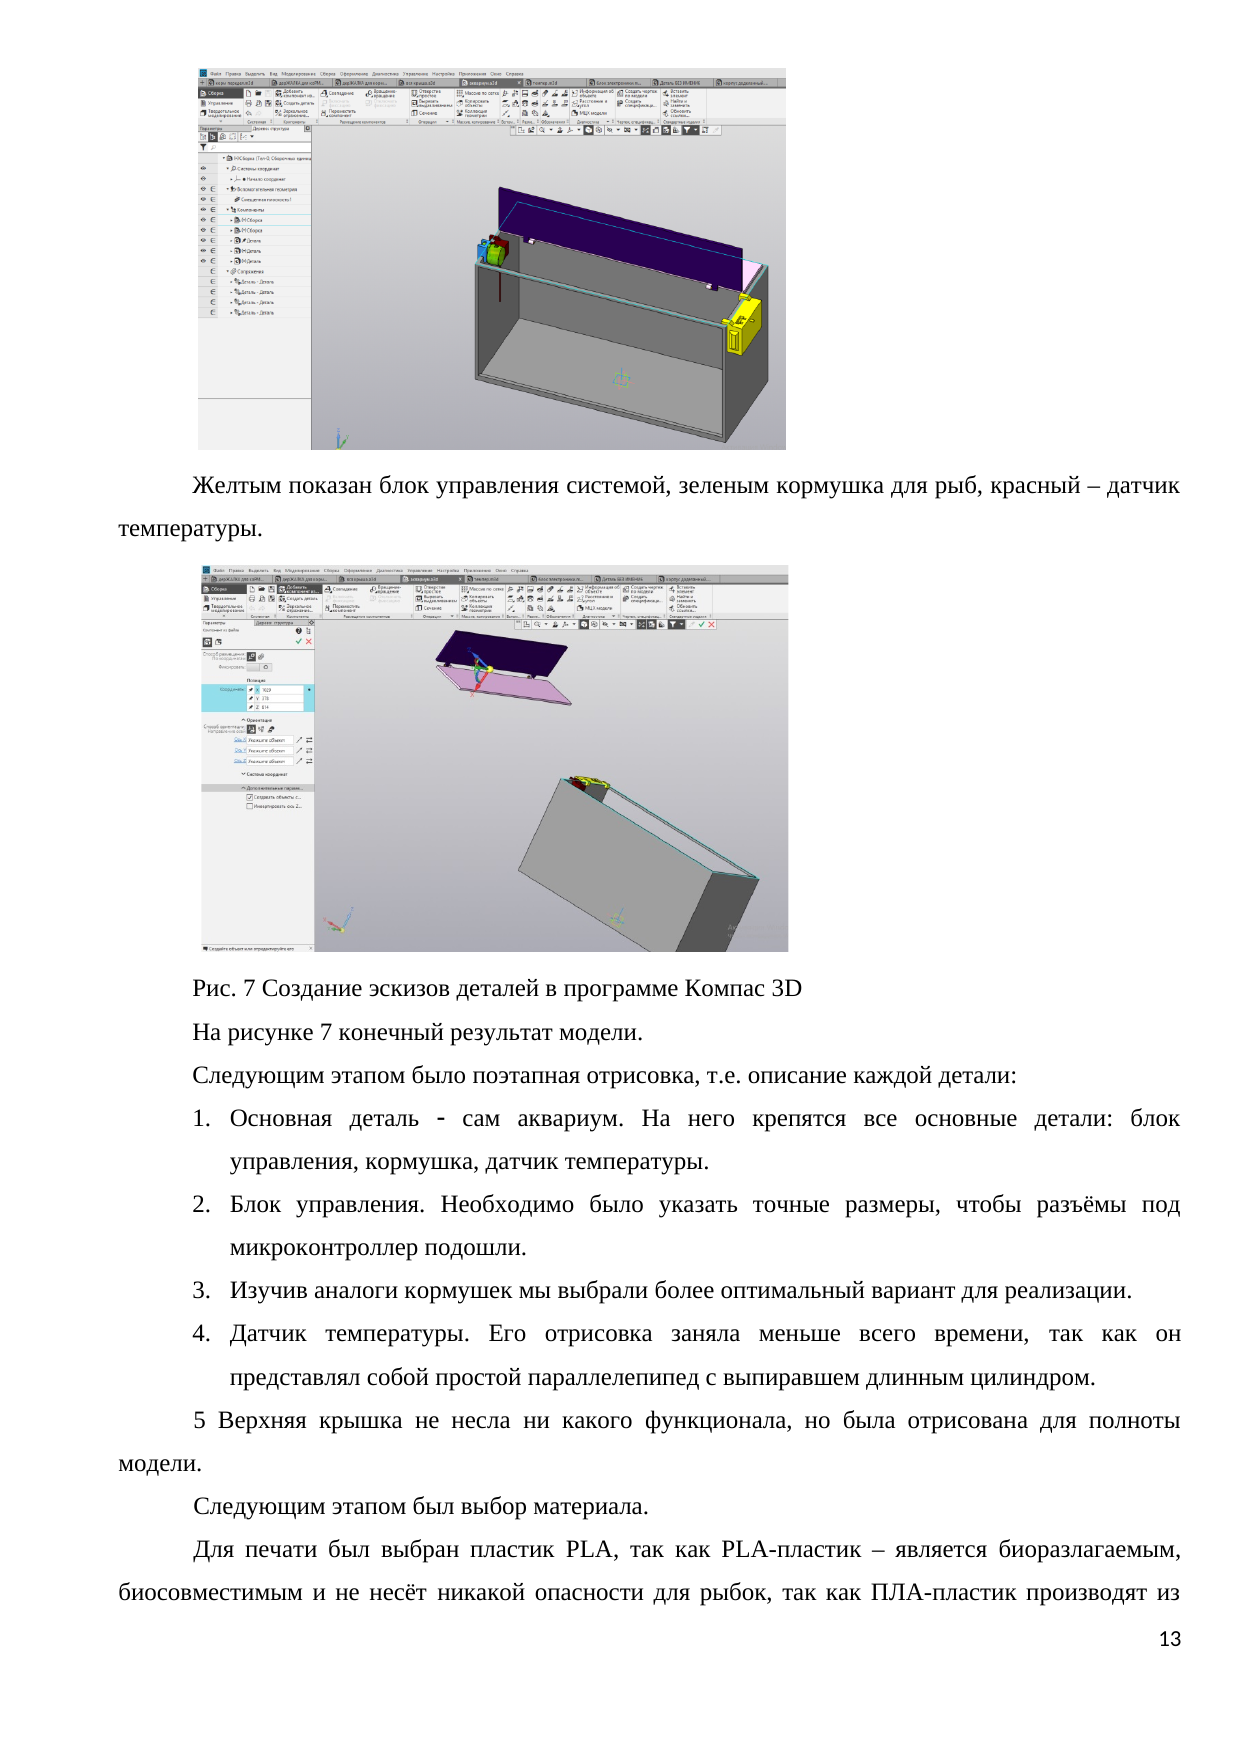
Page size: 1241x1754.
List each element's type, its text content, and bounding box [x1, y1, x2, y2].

list Датчик температуры. Его отрисовка заняла меньше всего времени, так как он представлял собой простой параллелепипед с выпиравшем длинным цилиндром. [192, 1318, 1181, 1390]
text Рис. 7 Создание эскизов деталей в программе Компас 3D [118, 973, 1181, 1002]
list Основная деталь сам аквариум. На него крепятся все основные детали: блок управления, кормушка, датчик температуры. [192, 1103, 1181, 1175]
list Изучив аналоги кормушек мы выбрали более оптимальный вариант для реализации. [192, 1275, 1181, 1304]
text 5 Верхняя крышка не несла ни какого функционала, но была отрисована для полноты модели. [118, 1405, 1181, 1477]
picture [198, 68, 786, 450]
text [118, 1534, 1181, 1606]
text Следующим этапом было поэтапная отрисовка, т.е. описание каждой детали: [118, 1060, 1181, 1088]
text Желтым показан блок управления системой, зеленым кормушка для рыб, красный – датчик температуры. [118, 470, 1181, 542]
text Следующим этапом был выбор материала. [118, 1491, 1181, 1520]
list Блок управления. Необходимо было указать точные размеры, чтобы разъёмы под микроконтроллер подошли. [192, 1189, 1181, 1261]
picture [201, 565, 789, 952]
text На рисунке 7 конечный результат модели. [118, 1017, 1181, 1045]
